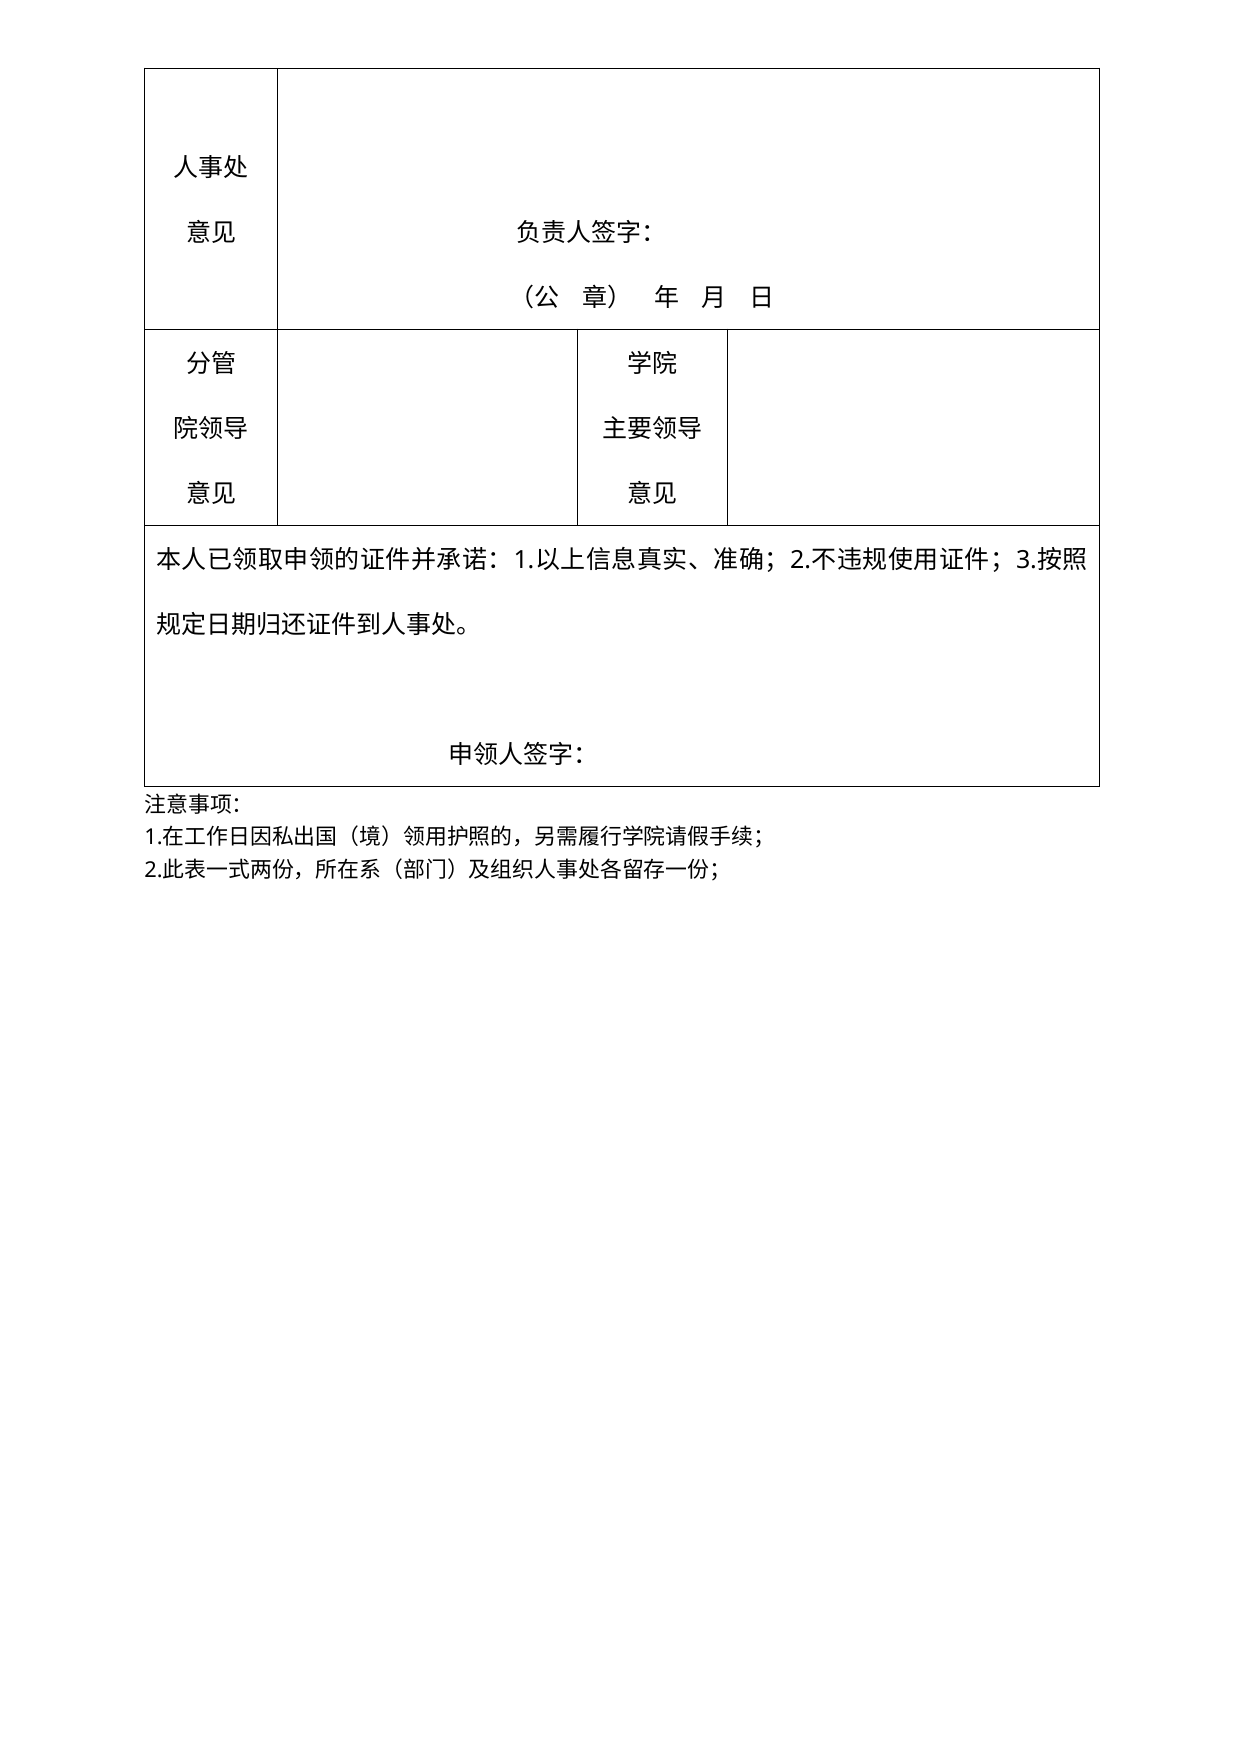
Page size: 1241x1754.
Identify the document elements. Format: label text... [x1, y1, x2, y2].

table_cell 人事处 意见 [145, 69, 277, 328]
table_cell 学院 主要领导 意见 [578, 330, 727, 524]
table_cell 分管 院领导 意见 [145, 330, 277, 524]
table_cell [728, 330, 1099, 524]
table_cell [278, 330, 577, 524]
table_cell 负责人签字： （公 章） 年 月 日 [278, 69, 1099, 328]
text 1.在工作日因私出国（境）领用护照的，另需履行学院请假手续； [144, 819, 1100, 852]
table_cell 本人已领取申领的证件并承诺：1.以上信息真实、准确；2.不违规使用证件；3.按照规定日期归还证件到人事处。 申领人签字： [145, 526, 1099, 786]
text 2.此表一式两份，所在系（部门）及组织人事处各留存一份； [144, 852, 1100, 884]
text 注意事项： [144, 787, 1100, 819]
